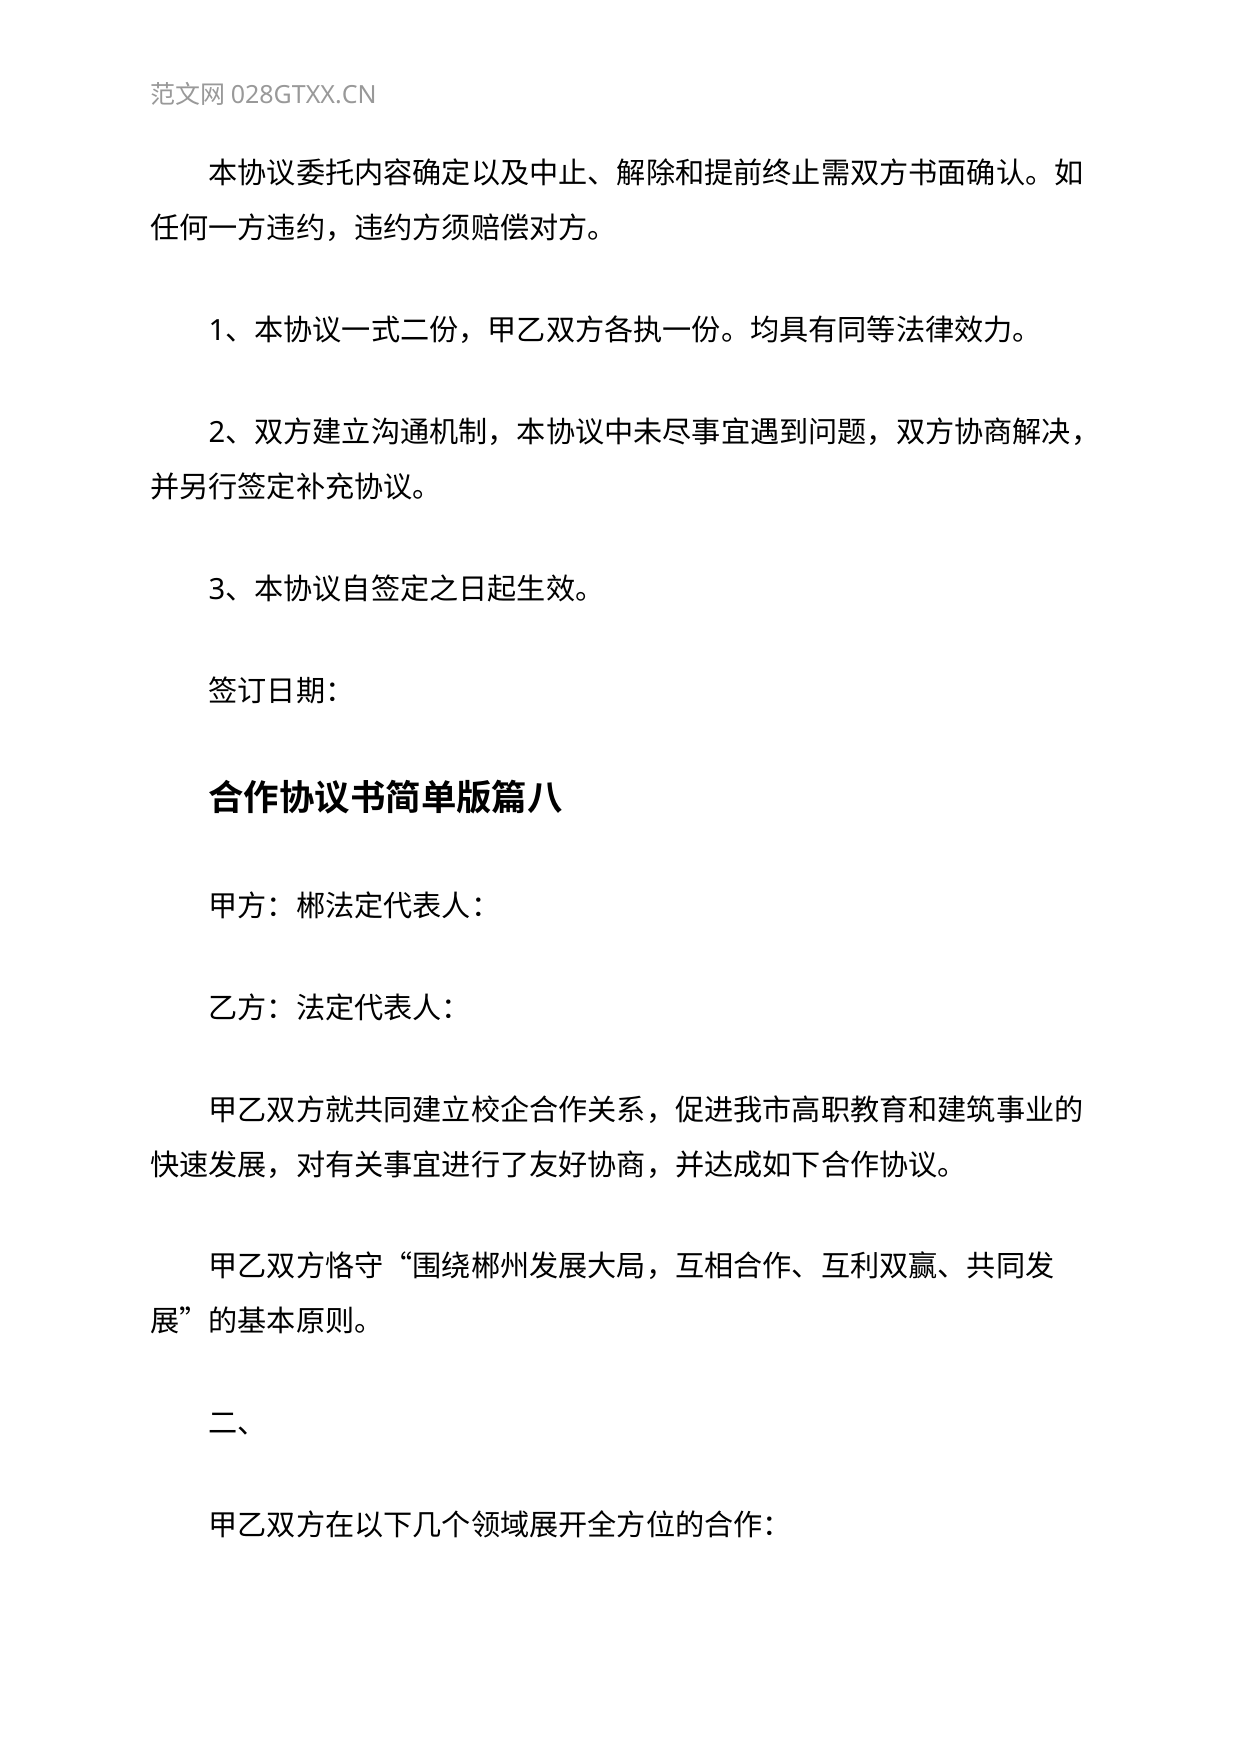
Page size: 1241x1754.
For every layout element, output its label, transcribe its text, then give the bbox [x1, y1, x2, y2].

text 2、双方建立沟通机制，本协议中未尽事宜遇到问题，双方协商解决，并另行签定补充协议。 [150, 409, 1090, 506]
text 1、本协议一式二份，甲乙双方各执一份。均具有同等法律效力。 [150, 307, 1090, 349]
text 3、本协议自签定之日起生效。 [150, 565, 1090, 608]
text 甲方：郴法定代表人： [150, 883, 1090, 925]
text 甲乙双方在以下几个领域展开全方位的合作： [150, 1501, 1090, 1543]
text 本协议委托内容确定以及中止、解除和提前终止需双方书面确认。如任何一方违约，违约方须赔偿对方。 [150, 150, 1090, 247]
text 甲乙双方就共同建立校企合作关系，促进我市高职教育和建筑事业的快速发展，对有关事宜进行了友好协商，并达成如下合作协议。 [150, 1086, 1090, 1183]
text 二、 [150, 1399, 1090, 1442]
text 乙方：法定代表人： [150, 984, 1090, 1027]
text 甲乙双方恪守“围绕郴州发展大局，互相合作、互利双赢、共同发展”的基本原则。 [150, 1243, 1090, 1340]
text 合作协议书简单版篇八 [150, 769, 1090, 820]
text 签订日期： [150, 667, 1090, 710]
